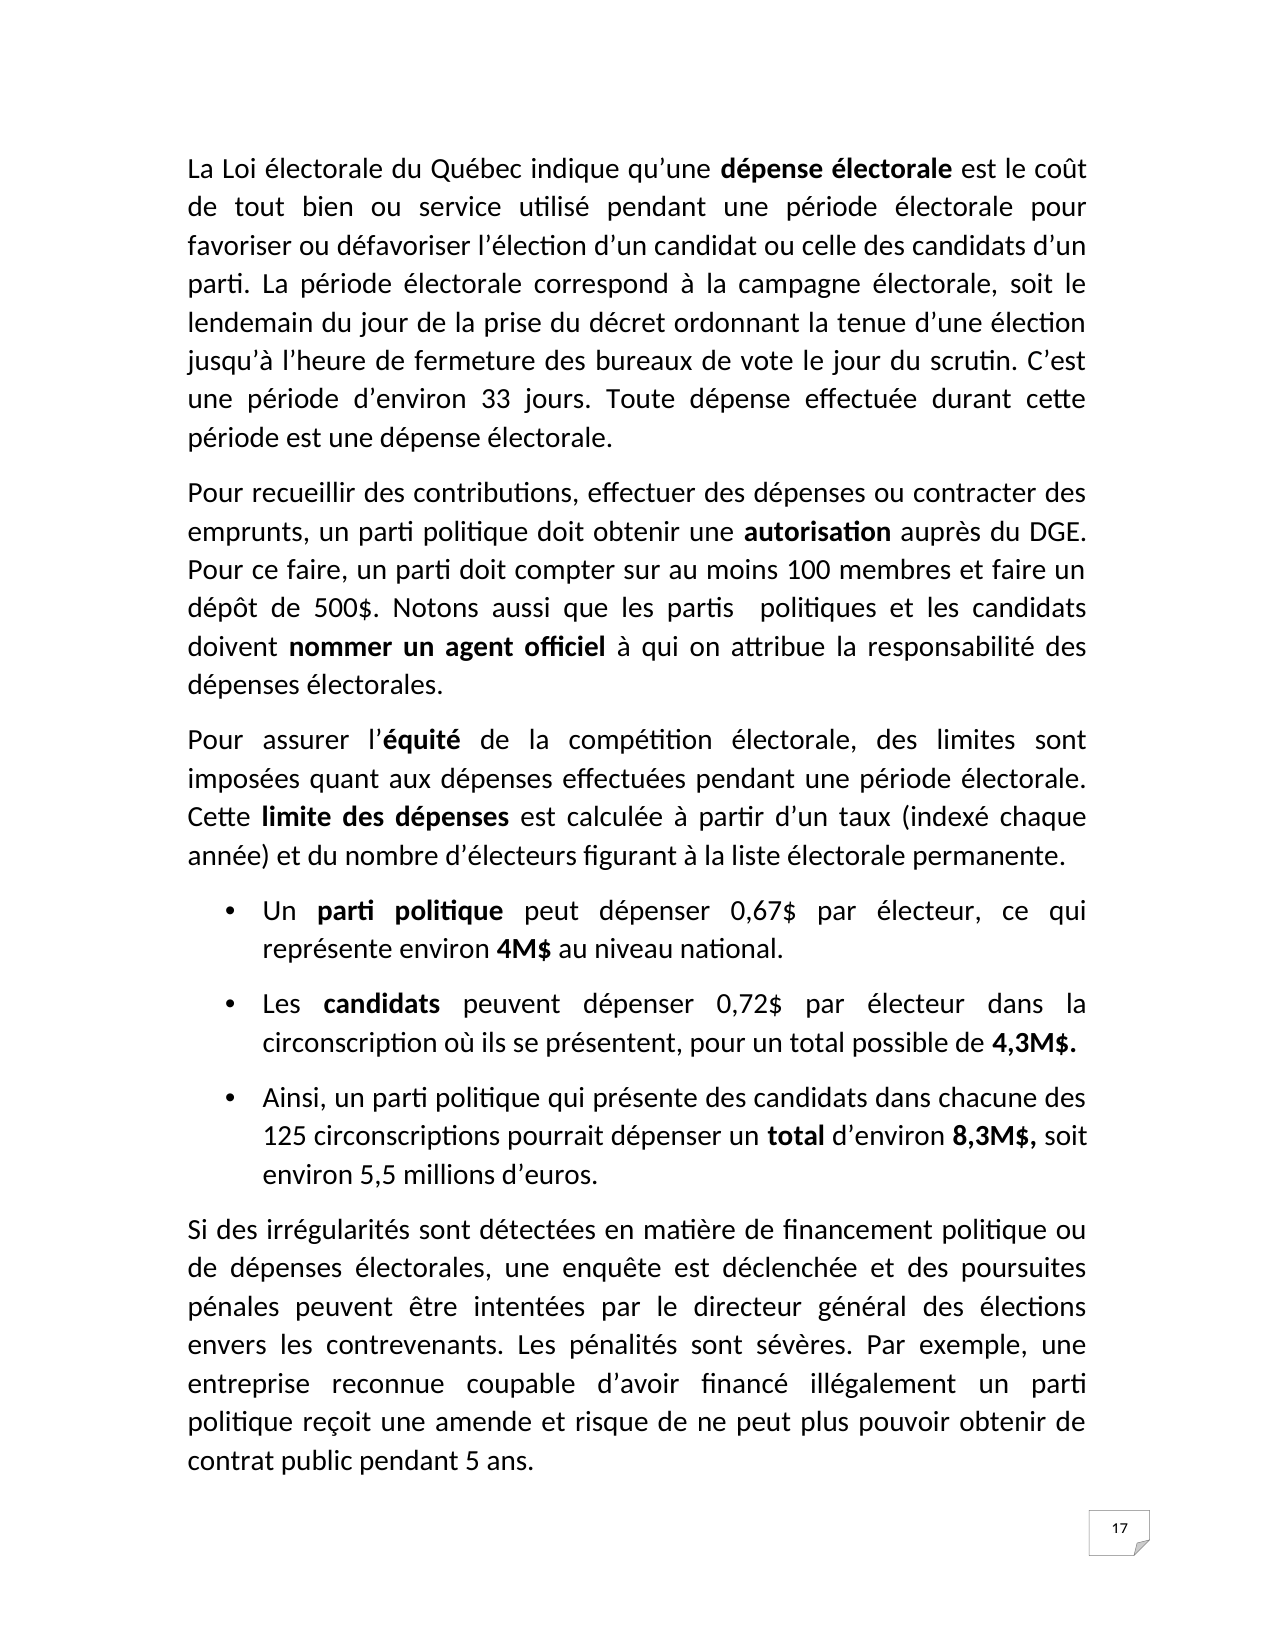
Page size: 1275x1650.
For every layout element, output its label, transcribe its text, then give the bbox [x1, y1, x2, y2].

list Un parti politique peut dépenser 0,67$ par électeur, ce qui représente environ 4M$ au niveau national. [225, 892, 1087, 966]
text La Loi électorale du Québec indique qu’une dépense électorale est le coût de tout bien ou service utilisé pendant une période électorale pour favoriser ou défavoriser l’élection d’un candidat ou celle des candidats d’un parti. La période électorale correspond à la campagne électorale, soit le lendemain du jour de la prise du décret ordonnant la tenue d’une élection jusqu’à l’heure de fermeture des bureaux de vote le jour du scrutin. C’est une période d’environ 33 jours. Toute dépense effectuée durant cette période est une dépense électorale. [187, 150, 1087, 455]
text Pour recueillir des contributions, effectuer des dépenses ou contracter des emprunts, un parti politique doit obtenir une autorisation auprès du DGE. Pour ce faire, un parti doit compter sur au moins 100 membres et faire un dépôt de 500$. Notons aussi que les partis politiques et les candidats doivent nommer un agent officiel à qui on attribue la responsabilité des dépenses électorales. [187, 474, 1087, 702]
text Si des irrégularités sont détectées en matière de financement politique ou de dépenses électorales, une enquête est déclenchée et des poursuites pénales peuvent être intentées par le directeur général des élections envers les contrevenants. Les pénalités sont sévères. Par exemple, une entreprise reconnue coupable d’avoir financé illégalement un parti politique reçoit une amende et risque de ne peut plus pouvoir obtenir de contrat public pendant 5 ans. [187, 1211, 1087, 1477]
list Ainsi, un parti politique qui présente des candidats dans chacune des 125 circonscriptions pourrait dépenser un total d’environ 8,3M$, soit environ 5,5 millions d’euros. [225, 1079, 1087, 1191]
list Les candidats peuvent dépenser 0,72$ par électeur dans la circonscription où ils se présentent, pour un total possible de 4,3M$. [225, 985, 1087, 1059]
text Pour assurer l’équité de la compétition électorale, des limites sont imposées quant aux dépenses effectuées pendant une période électorale. Cette limite des dépenses est calculée à partir d’un taux (indexé chaque année) et du nombre d’électeurs figurant à la liste électorale permanente. [187, 721, 1087, 872]
